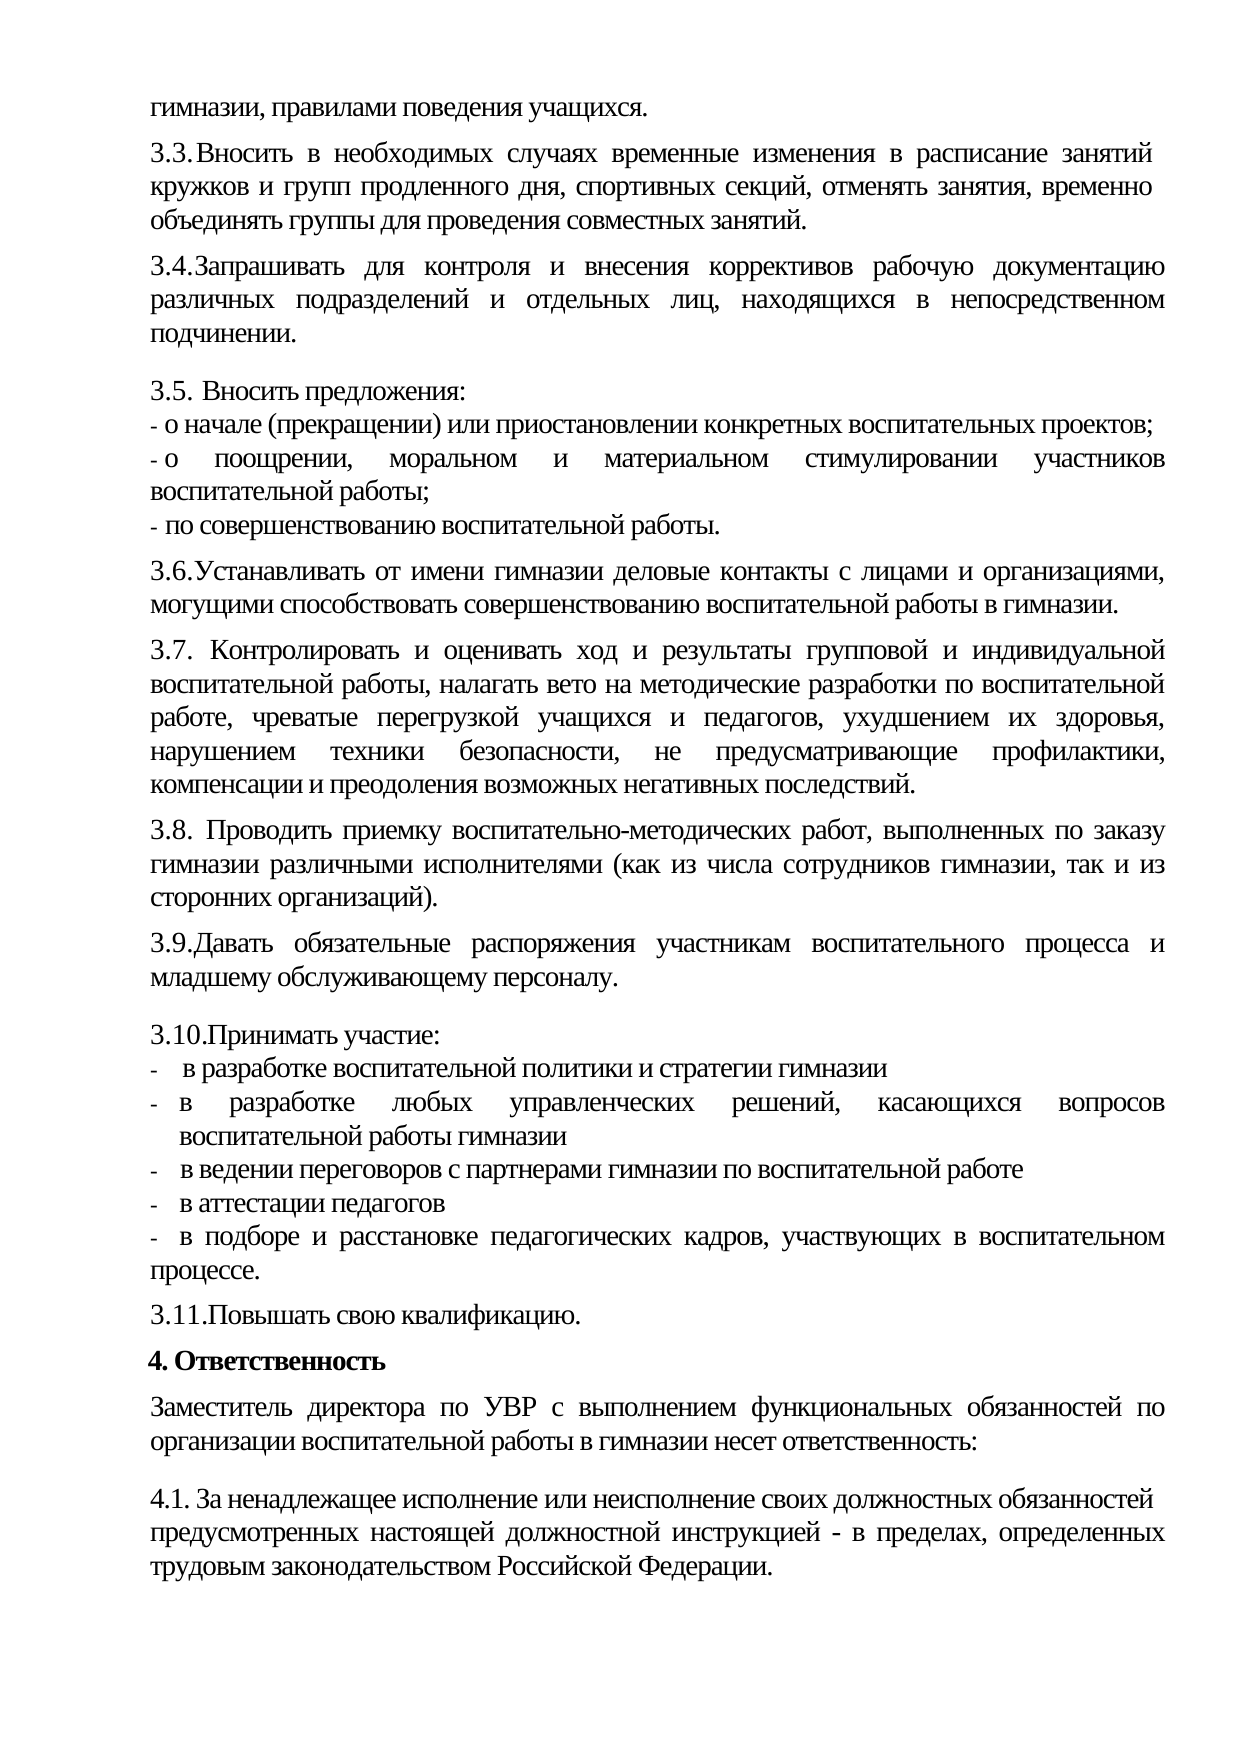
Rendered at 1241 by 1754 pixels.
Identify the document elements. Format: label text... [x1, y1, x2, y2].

list в подборе и расстановке педагогических кадров, участвующих в воспитательном процессе. [150, 1218, 1166, 1285]
list Вносить в необходимых случаях временные изменения в расписание занятий кружков и групп продленного дня, спортивных секций, отменять занятия, временно объединять группы для проведения совместных занятий. [150, 135, 1154, 235]
list в разработке любых управленческих решений, касающихся вопросов воспитательной работы гимназии [150, 1084, 1166, 1151]
list Повышать свою квалификацию. [150, 1297, 1166, 1331]
text предусмотренных настоящей должностной инструкцией - в пределах, определенных трудовым законодательством Российской Федерации. [150, 1514, 1166, 1582]
list Давать обязательные распоряжения участникам воспитательного процесса и младшему обслуживающему персоналу. [150, 926, 1166, 993]
list по совершенствованию воспитательной работы. [150, 507, 1166, 541]
list в аттестации педагогов [150, 1185, 1166, 1218]
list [150, 89, 1166, 122]
list о поощрении, моральном и материальном стимулировании участников воспитательной работы; [150, 440, 1166, 507]
list Контролировать и оценивать ход и результаты групповой и индивидуальной воспитательной работы, налагать вето на методические разработки по воспитательной работе, чреватые перегрузкой учащихся и педагогов, ухудшением их здоровья, нарушением техники безопасности, не предусматривающие профилактики, компенсации и преодоления возможных негативных последствий. [150, 632, 1166, 800]
list Устанавливать от имени гимназии деловые контакты с лицами и организациями, могущими способствовать совершенствованию воспитательной работы в гимназии. [150, 553, 1166, 620]
list Проводить приемку воспитательно-методических работ, выполненных по заказу гимназии различными исполнителями (как из числа сотрудников гимназии, так и из сторонних организаций). [150, 812, 1166, 913]
text Заместитель директора по УВР с выполнением функциональных обязанностей по организации воспитательной работы в гимназии несет ответственность: [150, 1389, 1166, 1457]
list в разработке воспитательной политики и стратегии гимназии [150, 1051, 1166, 1084]
list Запрашивать для контроля и внесения коррективов рабочую документацию различных подразделений и отдельных лиц, находящихся в непосредственном подчинении. [150, 248, 1166, 348]
list Принимать участие: [150, 1017, 1166, 1051]
list о начале (прекращении) или приостановлении конкретных воспитательных проектов; [150, 406, 1166, 440]
list Вносить предложения: [150, 373, 1166, 406]
text 4.1. За ненадлежащее исполнение или неисполнение своих должностных обязанностей [150, 1481, 1166, 1514]
list в ведении переговоров с партнерами гимназии по воспитательной работе [150, 1151, 1166, 1185]
text 4. Ответственность [148, 1343, 1166, 1377]
